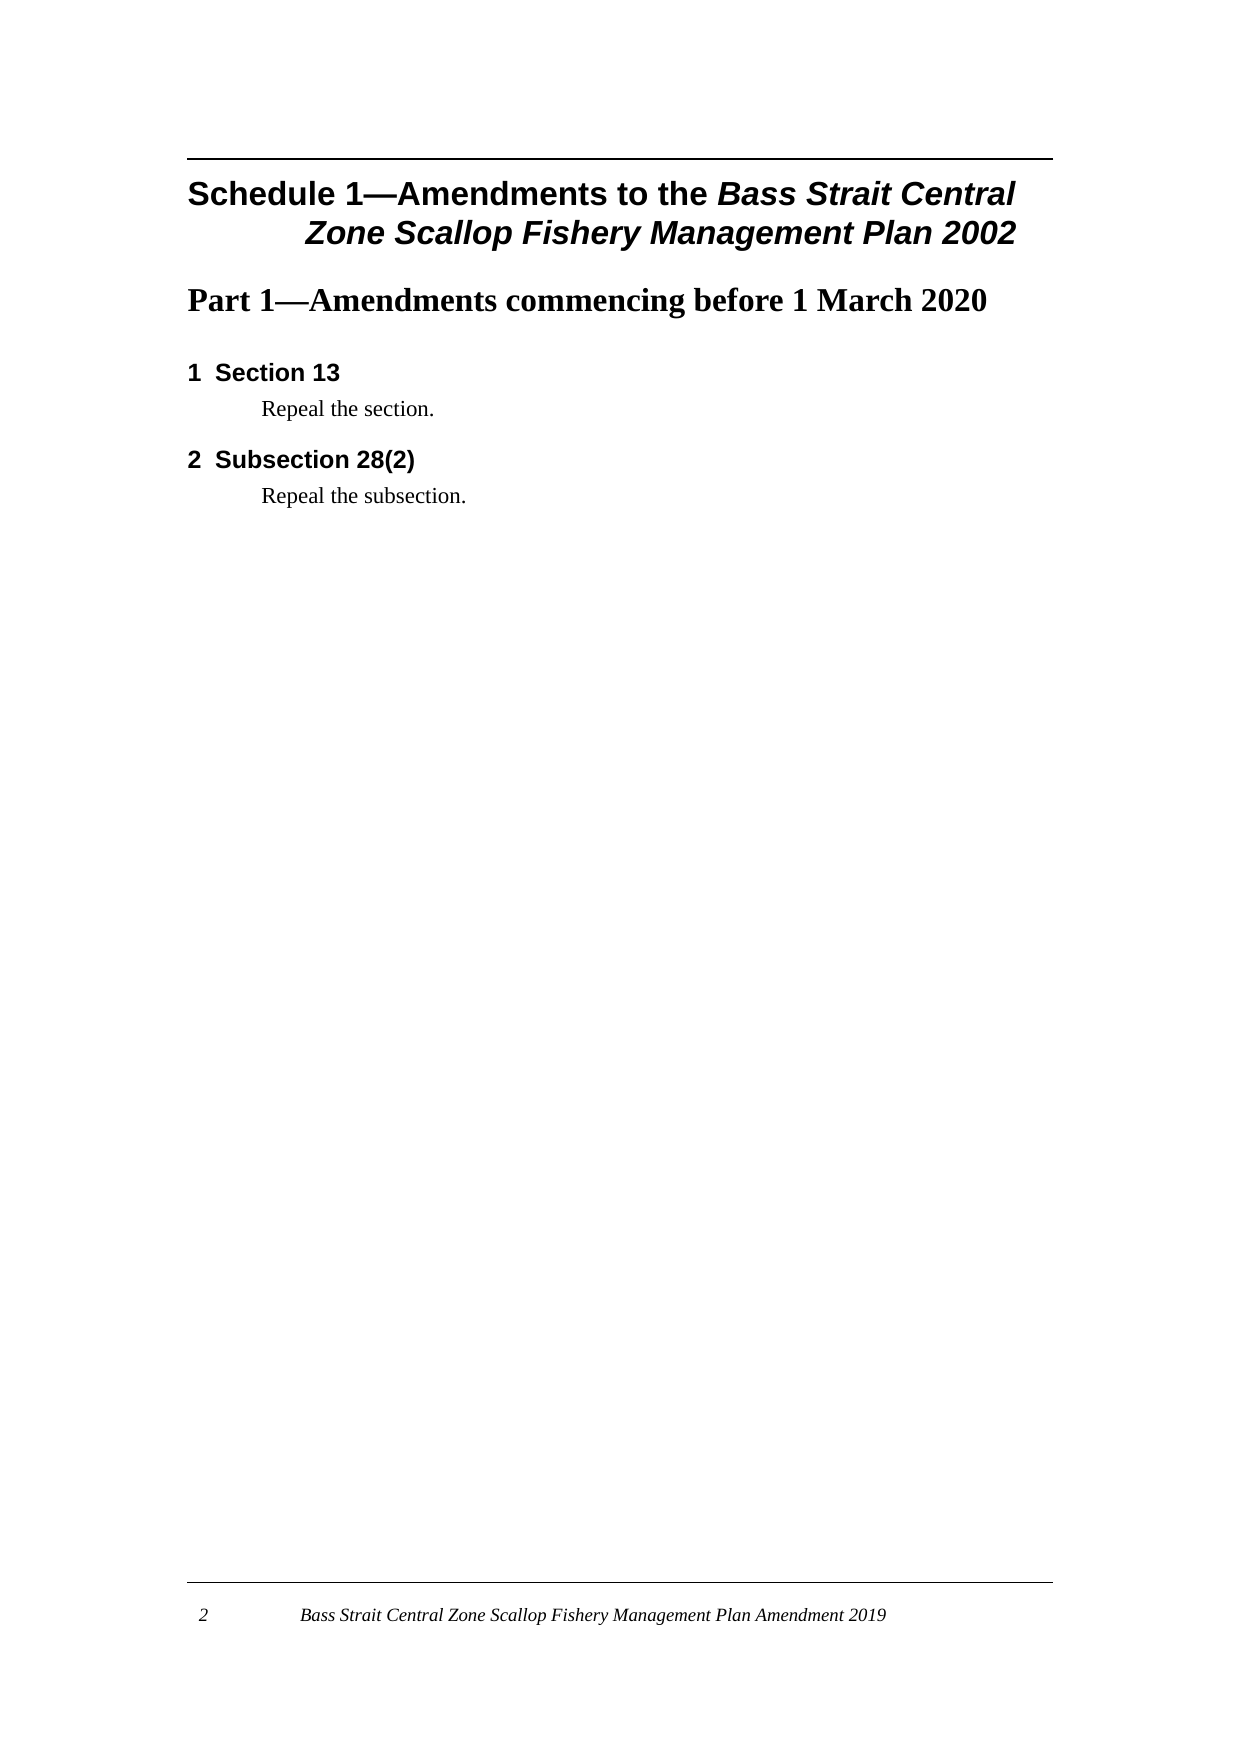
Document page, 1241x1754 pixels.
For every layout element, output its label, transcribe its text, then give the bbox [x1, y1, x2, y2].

text Part 1—Amendments commencing before 1 March 2020 [187, 280, 1053, 319]
text Repeal the section. [261, 395, 1053, 422]
text 1 Section 13 [187, 358, 1053, 387]
text Schedule 1—Amendments to the Bass Strait Central Zone Scallop Fishery Management Plan 2002 [187, 174, 1053, 251]
text 2 Subsection 28(2) [187, 444, 1053, 473]
text Repeal the subsection. [261, 482, 1053, 508]
